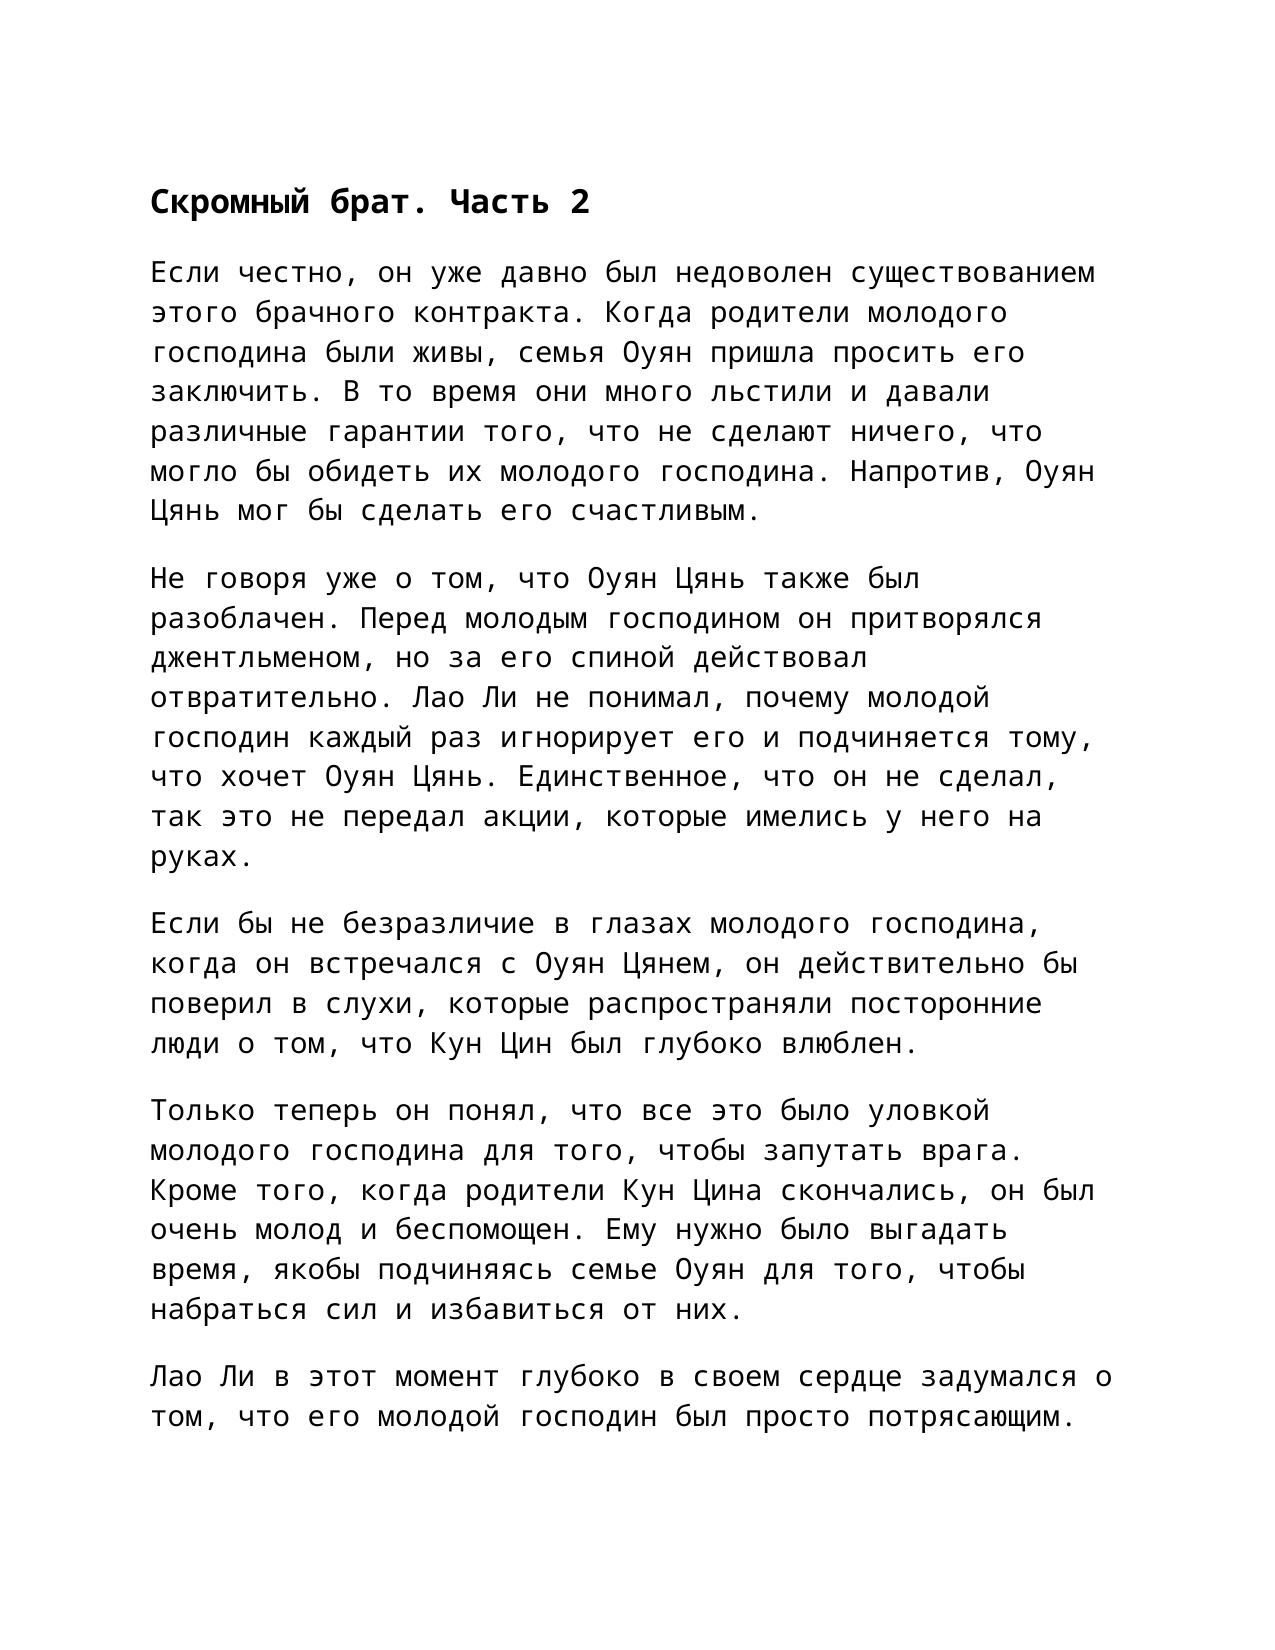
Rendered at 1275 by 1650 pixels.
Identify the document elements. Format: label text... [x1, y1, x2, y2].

text Не говоря уже о том, что Оуян Цянь также был разоблачен. Перед молодым господином он притворялся джентльменом, но за его спиной действовал отвратительно. Лао Ли не понимал, почему молодой господин каждый раз игнорирует его и подчиняется тому, что хочет Оуян Цянь. Единственное, что он не сделал, так это не передал акции, которые имелись у него на руках. [150, 557, 1125, 875]
text Если честно, он уже давно был недоволен существованием этого брачного контракта. Когда родители молодого господина были живы, семья Оуян пришла просить его заключить. В то время они много льстили и давали различные гарантии того, что не сделают ничего, что могло бы обидеть их молодого господина. Напротив, Оуян Цянь мог бы сделать его счастливым. [150, 251, 1125, 529]
text Только теперь он понял, что все это было уловкой молодого господина для того, чтобы запутать врага. Кроме того, когда родители Кун Цина скончались, он был очень молод и беспомощен. Ему нужно было выгадать время, якобы подчиняясь семье Оуян для того, чтобы набраться сил и избавиться от них. [150, 1089, 1125, 1328]
text Если бы не безразличие в глазах молодого господина, когда он встречался с Оуян Цянем, он действительно бы поверил в слухи, которые распространяли посторонние люди о том, что Кун Цин был глубоко влюблен. [150, 903, 1125, 1062]
text Скромный брат. Часть 2 [150, 178, 1125, 223]
text Лао Ли в этот момент глубоко в своем сердце задумался о том, что его молодой господин был просто потрясающим. [150, 1356, 1125, 1435]
